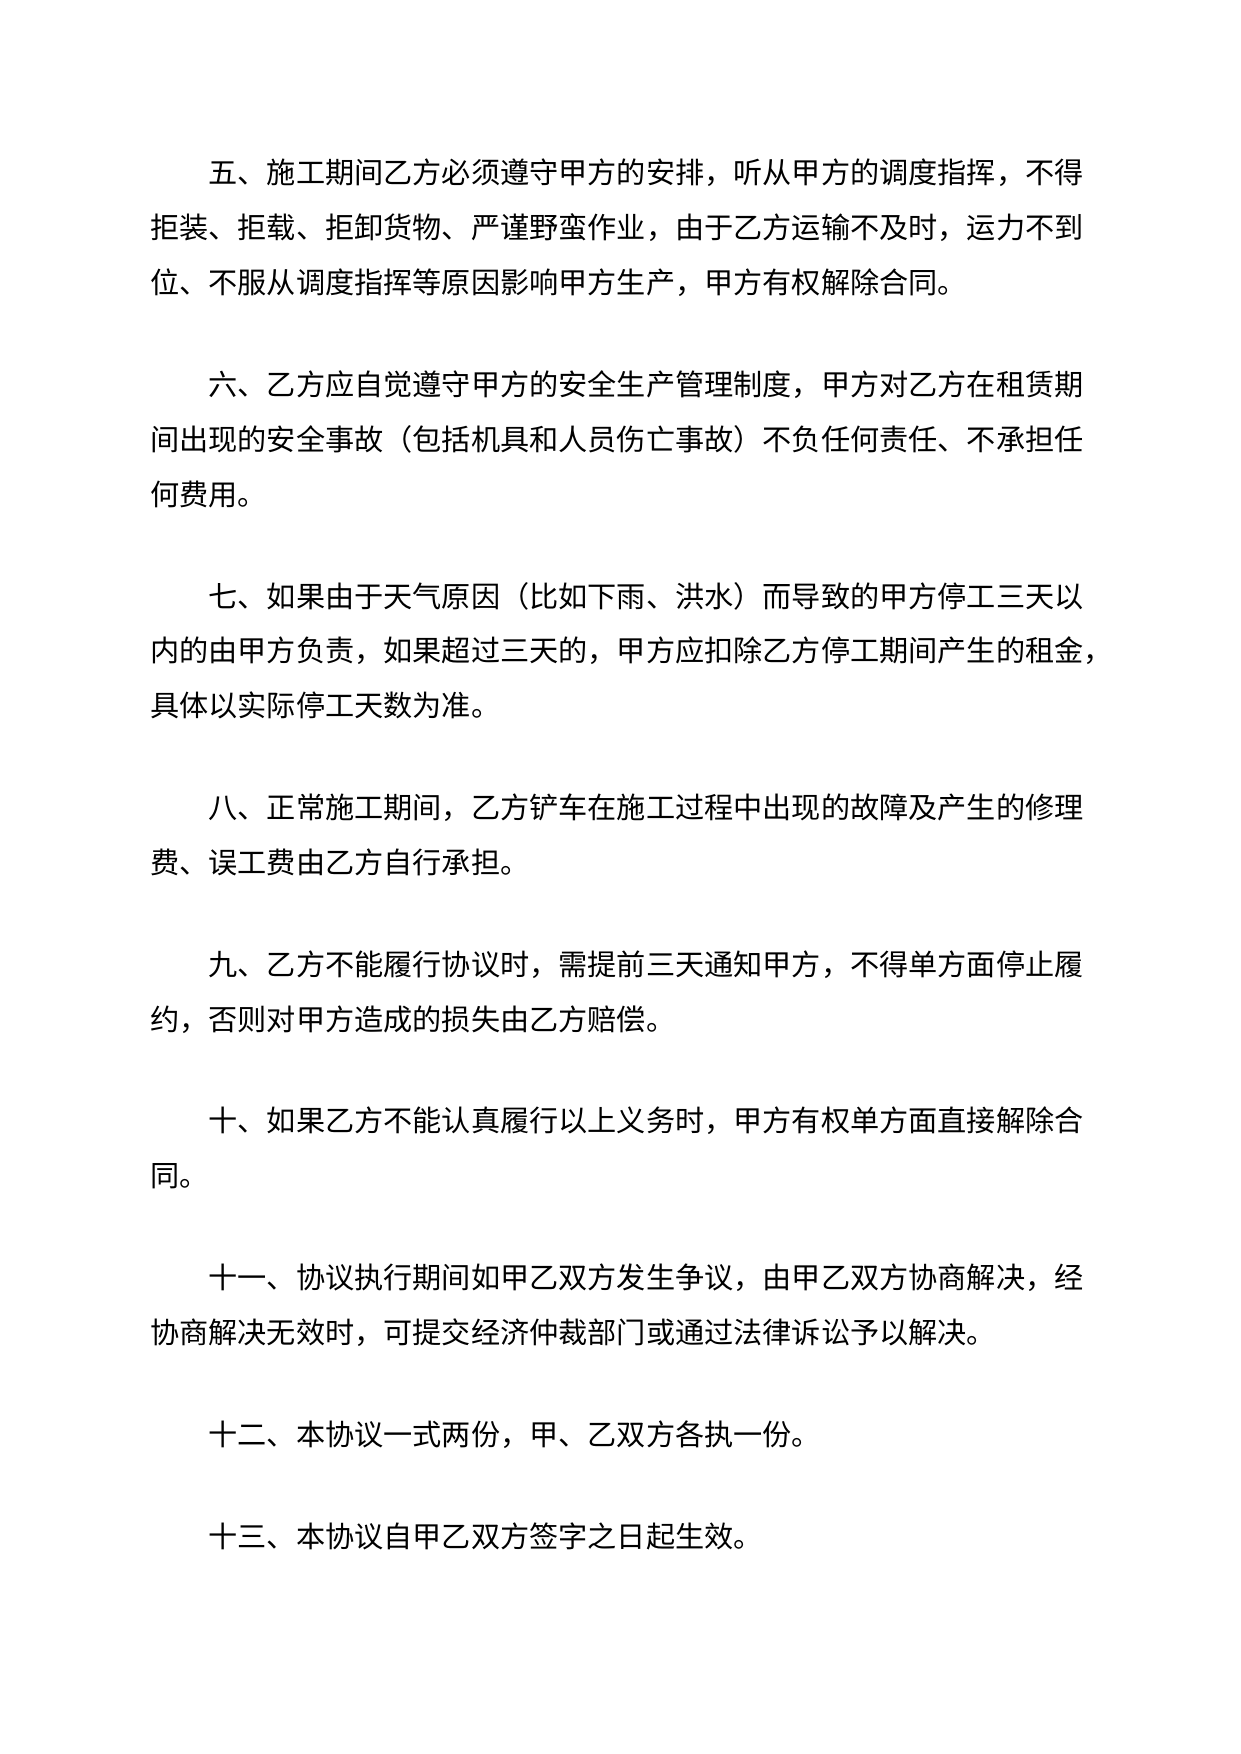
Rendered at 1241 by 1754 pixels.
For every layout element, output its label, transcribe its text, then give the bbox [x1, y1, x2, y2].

text 八、正常施工期间，乙方铲车在施工过程中出现的故障及产生的修理费、误工费由乙方自行承担。 [150, 785, 1090, 882]
text 六、乙方应自觉遵守甲方的安全生产管理制度，甲方对乙方在租赁期间出现的安全事故（包括机具和人员伤亡事故）不负任何责任、不承担任何费用。 [150, 362, 1090, 514]
text 十二、本协议一式两份，甲、乙双方各执一份。 [150, 1411, 1090, 1454]
text 十一、协议执行期间如甲乙双方发生争议，由甲乙双方协商解决，经协商解决无效时，可提交经济仲裁部门或通过法律诉讼予以解决。 [150, 1255, 1090, 1352]
text 七、如果由于天气原因（比如下雨、洪水）而导致的甲方停工三天以内的由甲方负责，如果超过三天的，甲方应扣除乙方停工期间产生的租金，具体以实际停工天数为准。 [150, 573, 1090, 725]
text 五、施工期间乙方必须遵守甲方的安排，听从甲方的调度指挥，不得拒装、拒载、拒卸货物、严谨野蛮作业，由于乙方运输不及时，运力不到位、不服从调度指挥等原因影响甲方生产，甲方有权解除合同。 [150, 150, 1090, 302]
text 九、乙方不能履行协议时，需提前三天通知甲方，不得单方面停止履约，否则对甲方造成的损失由乙方赔偿。 [150, 941, 1090, 1038]
text 十、如果乙方不能认真履行以上义务时，甲方有权单方面直接解除合同。 [150, 1098, 1090, 1195]
text 十三、本协议自甲乙双方签字之日起生效。 [150, 1513, 1090, 1555]
